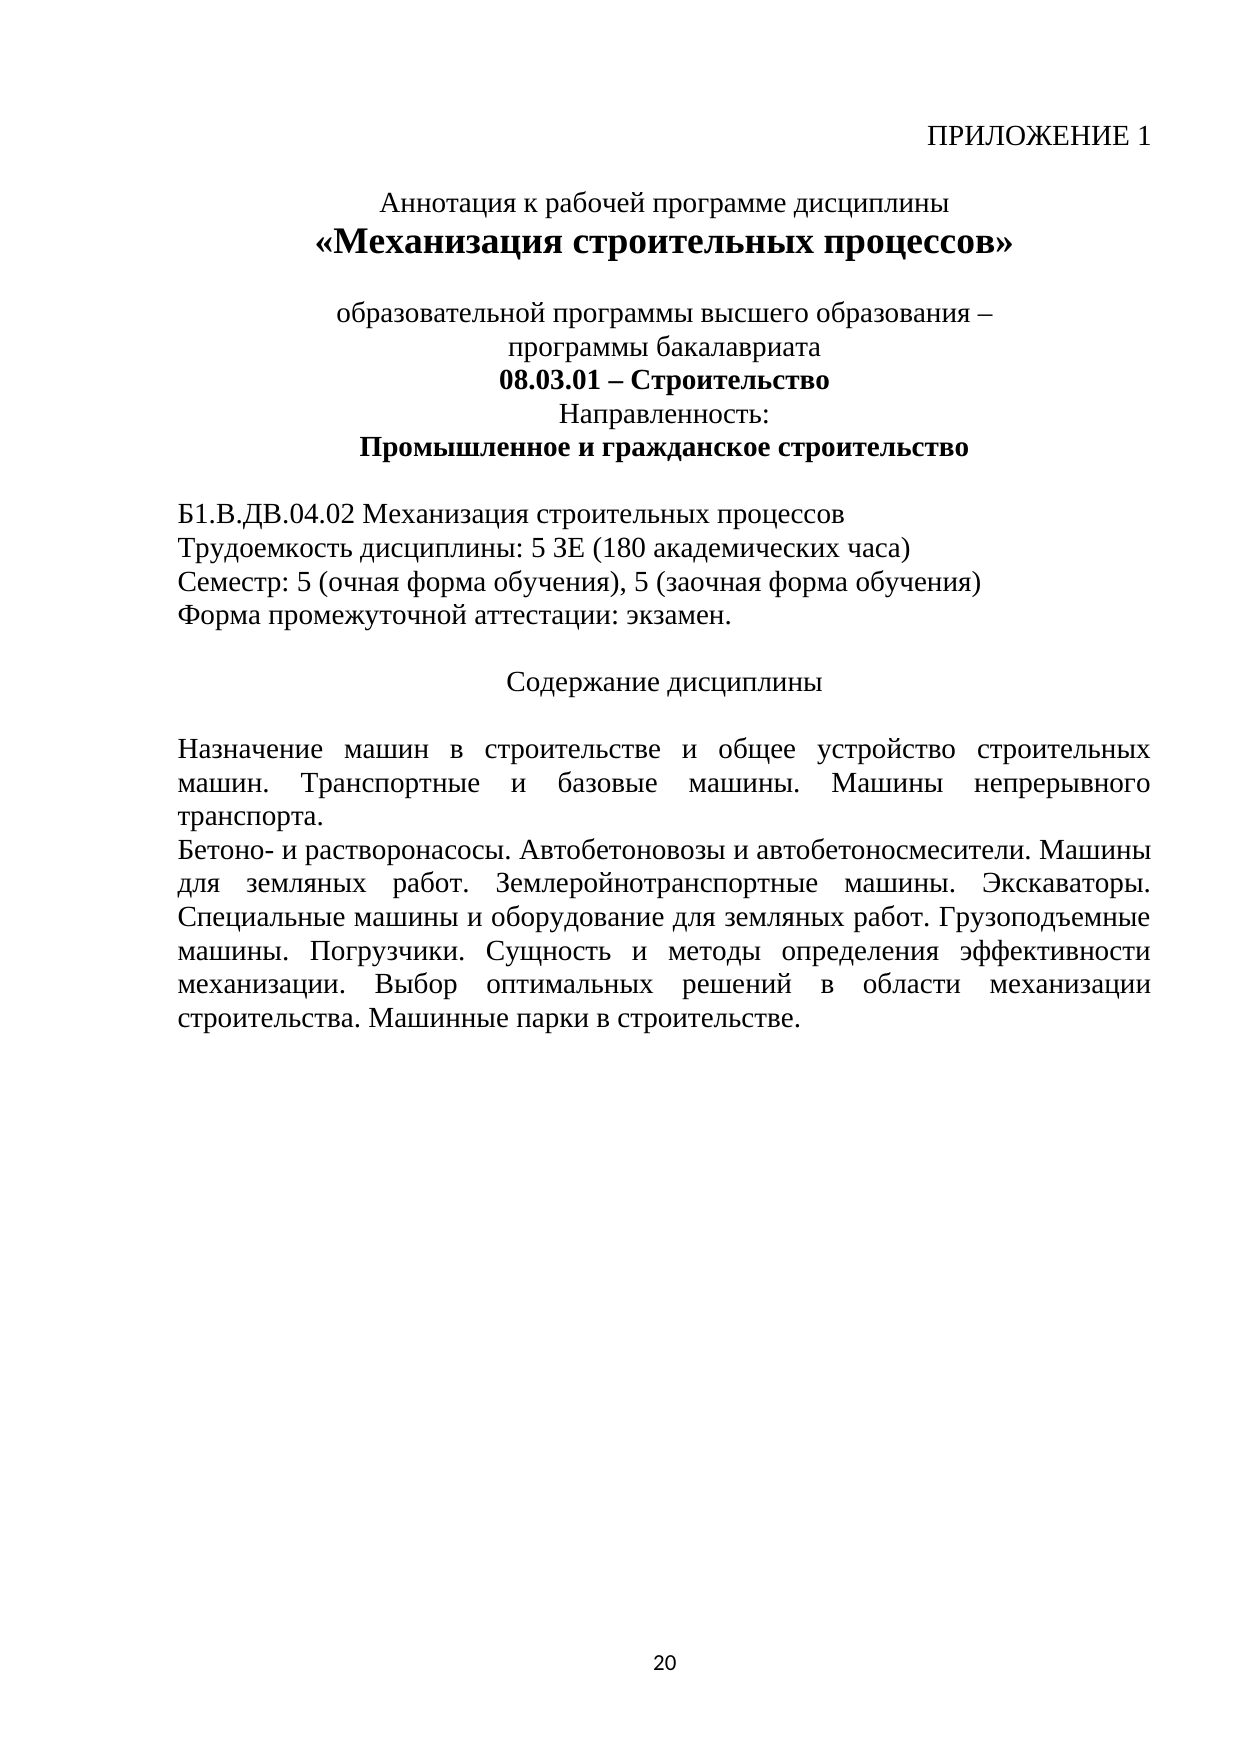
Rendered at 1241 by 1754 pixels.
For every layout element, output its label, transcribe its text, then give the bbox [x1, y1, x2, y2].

text образовательной программы высшего образования – [177, 295, 1152, 329]
text Назначение машин в строительстве и общее устройство строительных машин. Транспортные и базовые машины. Машины непрерывного транспорта. [177, 731, 1152, 832]
text «Механизация строительных процессов» [177, 219, 1152, 262]
text Аннотация к рабочей программе дисциплины [177, 185, 1152, 219]
text Форма промежуточной аттестации: экзамен. [177, 597, 1152, 631]
text Семестр: 5 (очная форма обучения), 5 (заочная форма обучения) [177, 564, 1152, 597]
text ПРИЛОЖЕНИЕ 1 [177, 118, 1152, 152]
text Направленность: [177, 396, 1152, 429]
text 08.03.01 – Строительство [177, 362, 1152, 396]
text программы бакалавриата [177, 329, 1152, 362]
text Промышленное и гражданское строительство [177, 429, 1152, 463]
text Б1.В.ДВ.04.02 Механизация строительных процессов [177, 497, 1152, 530]
text Трудоемкость дисциплины: 5 ЗЕ (180 академических часа) [177, 530, 1152, 564]
text Содержание дисциплины [177, 664, 1152, 698]
text Бетоно- и растворонасосы. Автобетоновозы и автобетоносмесители. Машины для земляных работ. Землеройнотранспортные машины. Экскаваторы. Специальные машины и оборудование для земляных работ. Грузоподъемные машины. Погрузчики. Сущность и методы определения эффективности механизации. Выбор оптимальных решений в области механизации строительства. Машинные парки в строительстве. [177, 832, 1152, 1033]
